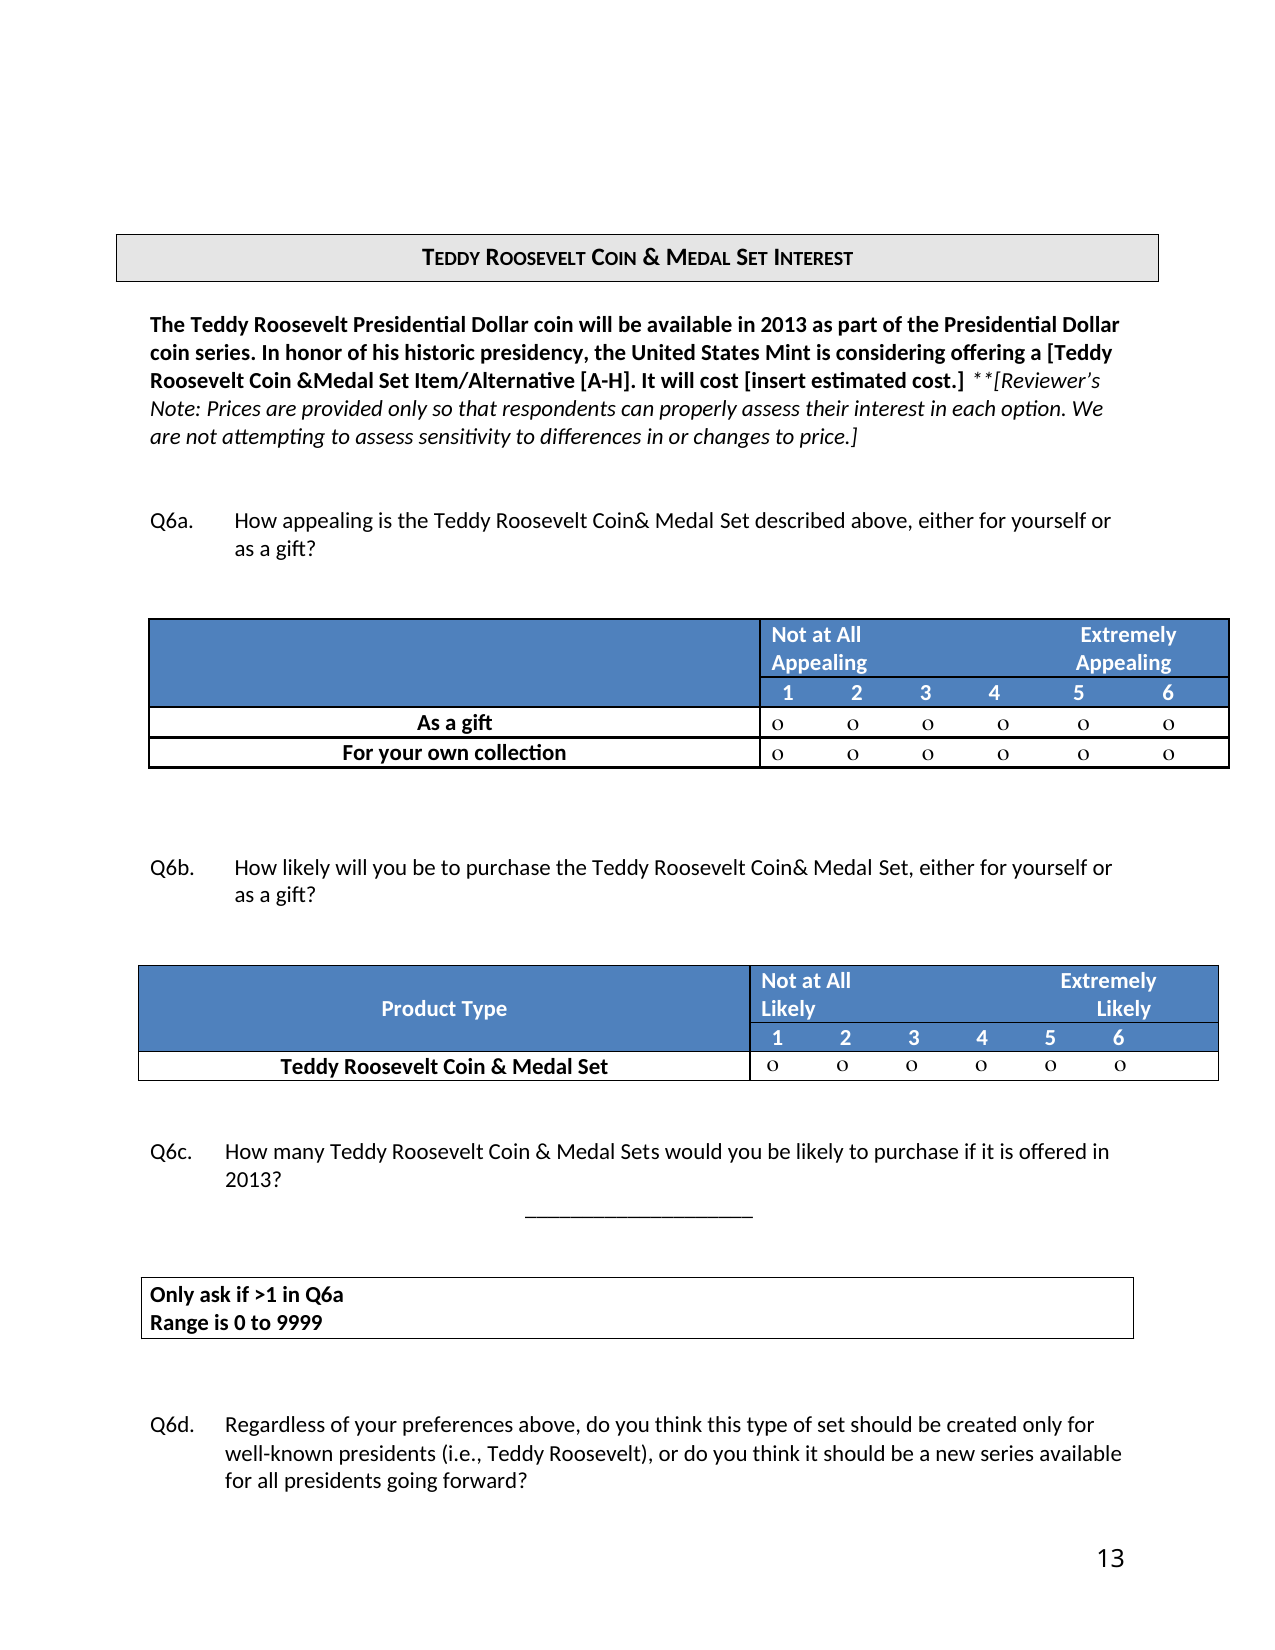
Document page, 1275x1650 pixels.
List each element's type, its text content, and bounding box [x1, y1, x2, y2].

table_header Teddy Roosevelt Coin & Medal Set Interest [117, 235, 1158, 281]
text Q6d. Regardless of your preferences above, do you think this type of set should be created only for well-known presidents (i.e., Teddy Roosevelt), or do you think it should be a new series available for all presidents going forward? [150, 1411, 1125, 1495]
table_header Not at All Extremely Appealing Appealing [761, 620, 1228, 676]
table_cell Teddy Roosevelt Coin & Medal Set [139, 1052, 749, 1080]
table_cell       [761, 739, 1228, 766]
table_cell       [761, 708, 1228, 736]
text Q6a. How appealing is the Teddy Roosevelt Coin& Medal Set described above, either for yourself or as a gift? [150, 506, 1125, 562]
table_cell [751, 1052, 1218, 1080]
table_cell 1 2 3 4 5 6 [761, 678, 1228, 706]
table_cell For your own collection [150, 739, 759, 766]
table_cell 1 2 3 4 5 6 [751, 1023, 1218, 1051]
text Q6b. How likely will you be to purchase the Teddy Roosevelt Coin& Medal Set, either for yourself or as a gift? [150, 853, 1125, 909]
text The Teddy Roosevelt Presidential Dollar coin will be available in 2013 as part of the Presidential Dollar coin series. In honor of his historic presidency, the United States Mint is considering offering a [Teddy Roosevelt Coin &Medal Set Item/Alternative [A-H]. It will cost [insert estimated cost.] **[Reviewer’s Note: Prices are provided only so that respondents can properly assess their interest in each option. We are not attempting to assess sensitivity to differences in or changes to price.] [150, 310, 1125, 450]
text Range is 0 to 9999 [142, 1305, 1133, 1338]
table_cell As a gift [150, 708, 759, 736]
text Q6c. How many Teddy Roosevelt Coin & Medal Sets would you be likely to purchase if it is offered in 2013? [150, 1137, 1125, 1193]
text ____________________ [150, 1193, 1125, 1221]
text Only ask if >1 in Q6a [142, 1278, 1133, 1305]
table_header Not at All Extremely Likely Likely [751, 966, 1218, 1022]
table_header Product Type [139, 966, 749, 1051]
table_header [150, 620, 759, 706]
